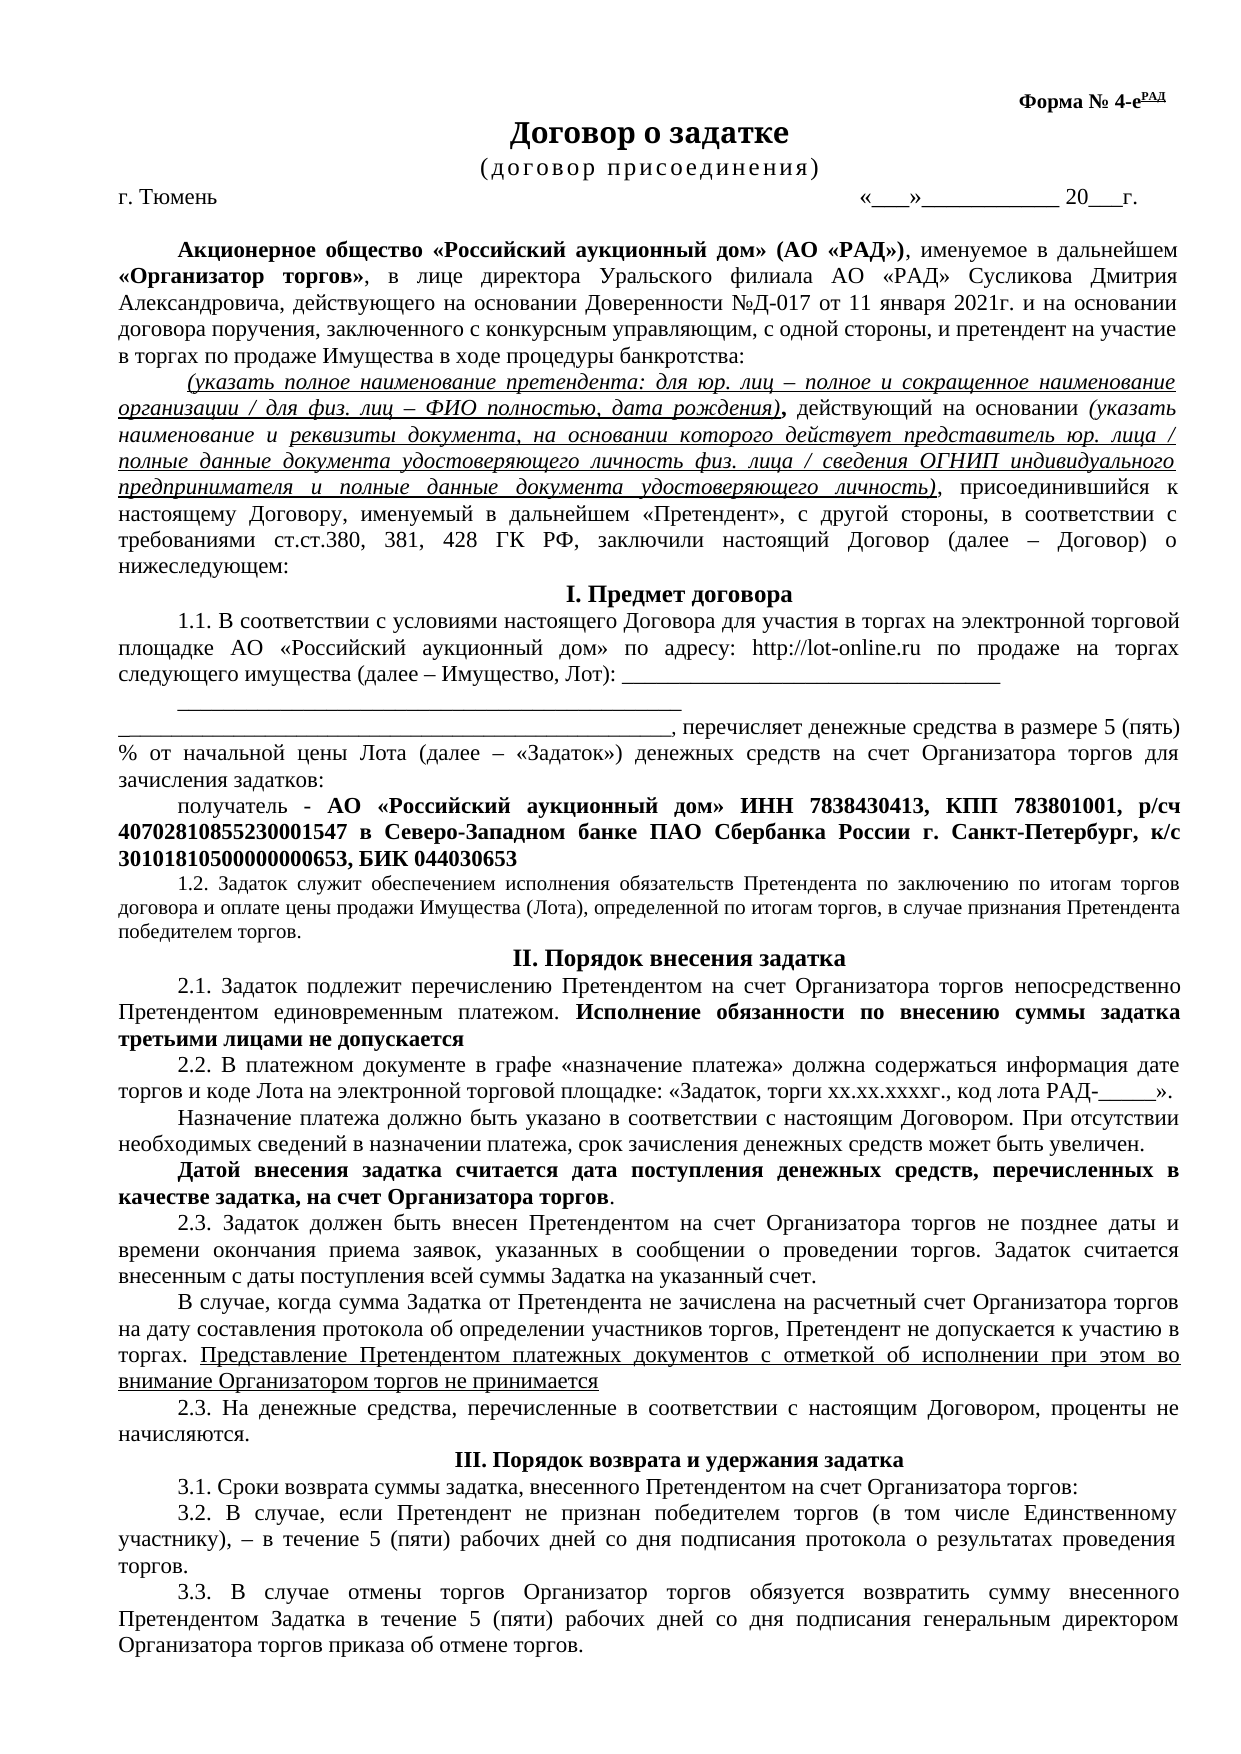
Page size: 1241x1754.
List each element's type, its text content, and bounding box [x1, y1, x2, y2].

text Акционерное общество «Российский аукционный дом» (АО «РАД»), именуемое в дальнейшем «Организатор торгов», в лице директора Уральского филиала АО «РАД» Сусликова Дмитрия Александровича, действующего на основании Доверенности №Д-017 от 11 января 2021г. и на основании договора поручения, заключенного с конкурсным управляющим, с одной стороны, и претендент на участие в торгах по продаже Имущества в ходе процедуры банкротства: [118, 236, 1178, 368]
text 1.2. Задаток служит обеспечением исполнения обязательств Претендента по заключению по итогам торгов договора и оплате цены продажи Имущества (Лота), определенной по итогам торгов, в случае признания Претендента победителем торгов. [118, 871, 1181, 943]
text 3.2. В случае, если Претендент не признан победителем торгов (в том числе Единственному участнику), – в течение 5 (пяти) рабочих дней со дня подписания протокола о результатах проведения торгов. [118, 1499, 1178, 1578]
text _________________________________________________________________________________________________, перечисляет денежные средства в размере 5 (пять)% от начальной цены Лота (далее – «Задаток») денежных средств на счет Организатора торгов для зачисления задатков: [118, 687, 1181, 792]
text 1.1. В соответствии с условиями настоящего Договора для участия в торгах на электронной торговой площадке АО «Российский аукционный дом» по адресу: http://lot-online.ru по продаже на торгах следующего имущества (далее – Имущество, Лот): _________________________________ [118, 608, 1181, 687]
text II. Порядок внесения задатка [118, 943, 1181, 972]
text 2.2. В платежном документе в графе «назначение платежа» должна содержаться информация дате торгов и коде Лота на электронной торговой площадке: «Задаток, торги хх.хх.ххххг., код лота РАД-_____». [118, 1051, 1181, 1104]
text (указать полное наименование претендента: для юр. лиц – полное и сокращенное наименование организации / для физ. лиц – ФИО полностью, дата рождения), действующий на основании (указать наименование и реквизиты документа, на основании которого действует представитель юр. лица / полные данные документа удостоверяющего личность физ. лица / сведения ОГНИП индивидуального предпринимателя и полные данные документа удостоверяющего личность), присоединившийся к настоящему Договору, именуемый в дальнейшем «Претендент», с другой стороны, в соответствии с требованиями ст.ст.380, 381, 428 ГК РФ, заключили настоящий Договор (далее – Договор) о нижеследующем: [118, 368, 1178, 579]
text г. Тюмень «___»___________ 20___г. [88, 181, 1181, 210]
text получатель - АО «Российский аукционный дом» ИНН 7838430413, КПП 783801001, р/сч 40702810855230001547 в Северо-Западном банке ПАО Сбербанка России г. Санкт-Петербург, к/с 30101810500000000653, БИК 044030653 [118, 792, 1181, 871]
text 3.1. Сроки возврата суммы задатка, внесенного Претендентом на счет Организатора торгов: [118, 1473, 1181, 1499]
text 3.3. В случае отмены торгов Организатор торгов обязуется возвратить сумму внесенного Претендентом Задатка в течение 5 (пяти) рабочих дней со дня подписания генеральным директором Организатора торгов приказа об отмене торгов. [118, 1578, 1181, 1657]
text В случае, когда сумма Задатка от Претендента не зачислена на расчетный счет Организатора торгов на дату составления протокола об определении участников торгов, Претендент не допускается к участию в торгах. Представление Претендентом платежных документов с отметкой об исполнении при этом во внимание Организатором торгов не принимается [118, 1288, 1181, 1394]
text Назначение платежа должно быть указано в соответствии с настоящим Договором. При отсутствии необходимых сведений в назначении платежа, срок зачисления денежных средств может быть увеличен. [118, 1104, 1181, 1157]
text (договор присоединения) [118, 152, 1181, 181]
text 2.3. На денежные средства, перечисленные в соответствии с настоящим Договором, проценты не начисляются. [118, 1394, 1181, 1446]
text Договор о задатке [118, 113, 1181, 152]
text Форма № 4-еРАД [291, 89, 1181, 113]
text Датой внесения задатка считается дата поступления денежных средств, перечисленных в качестве задатка, на счет Организатора торгов. [118, 1157, 1181, 1209]
text 2.3. Задаток должен быть внесен Претендентом на счет Организатора торгов не позднее даты и времени окончания приема заявок, указанных в сообщении о проведении торгов. Задаток считается внесенным с даты поступления всей суммы Задатка на указанный счет. [118, 1209, 1181, 1288]
text 2.1. Задаток подлежит перечислению Претендентом на счет Организатора торгов непосредственно Претендентом единовременным платежом. Исполнение обязанности по внесению суммы задатка третьими лицами не допускается [118, 972, 1181, 1051]
text I. Предмет договора [118, 579, 1181, 608]
text III. Порядок возврата и удержания задатка [118, 1446, 1181, 1473]
